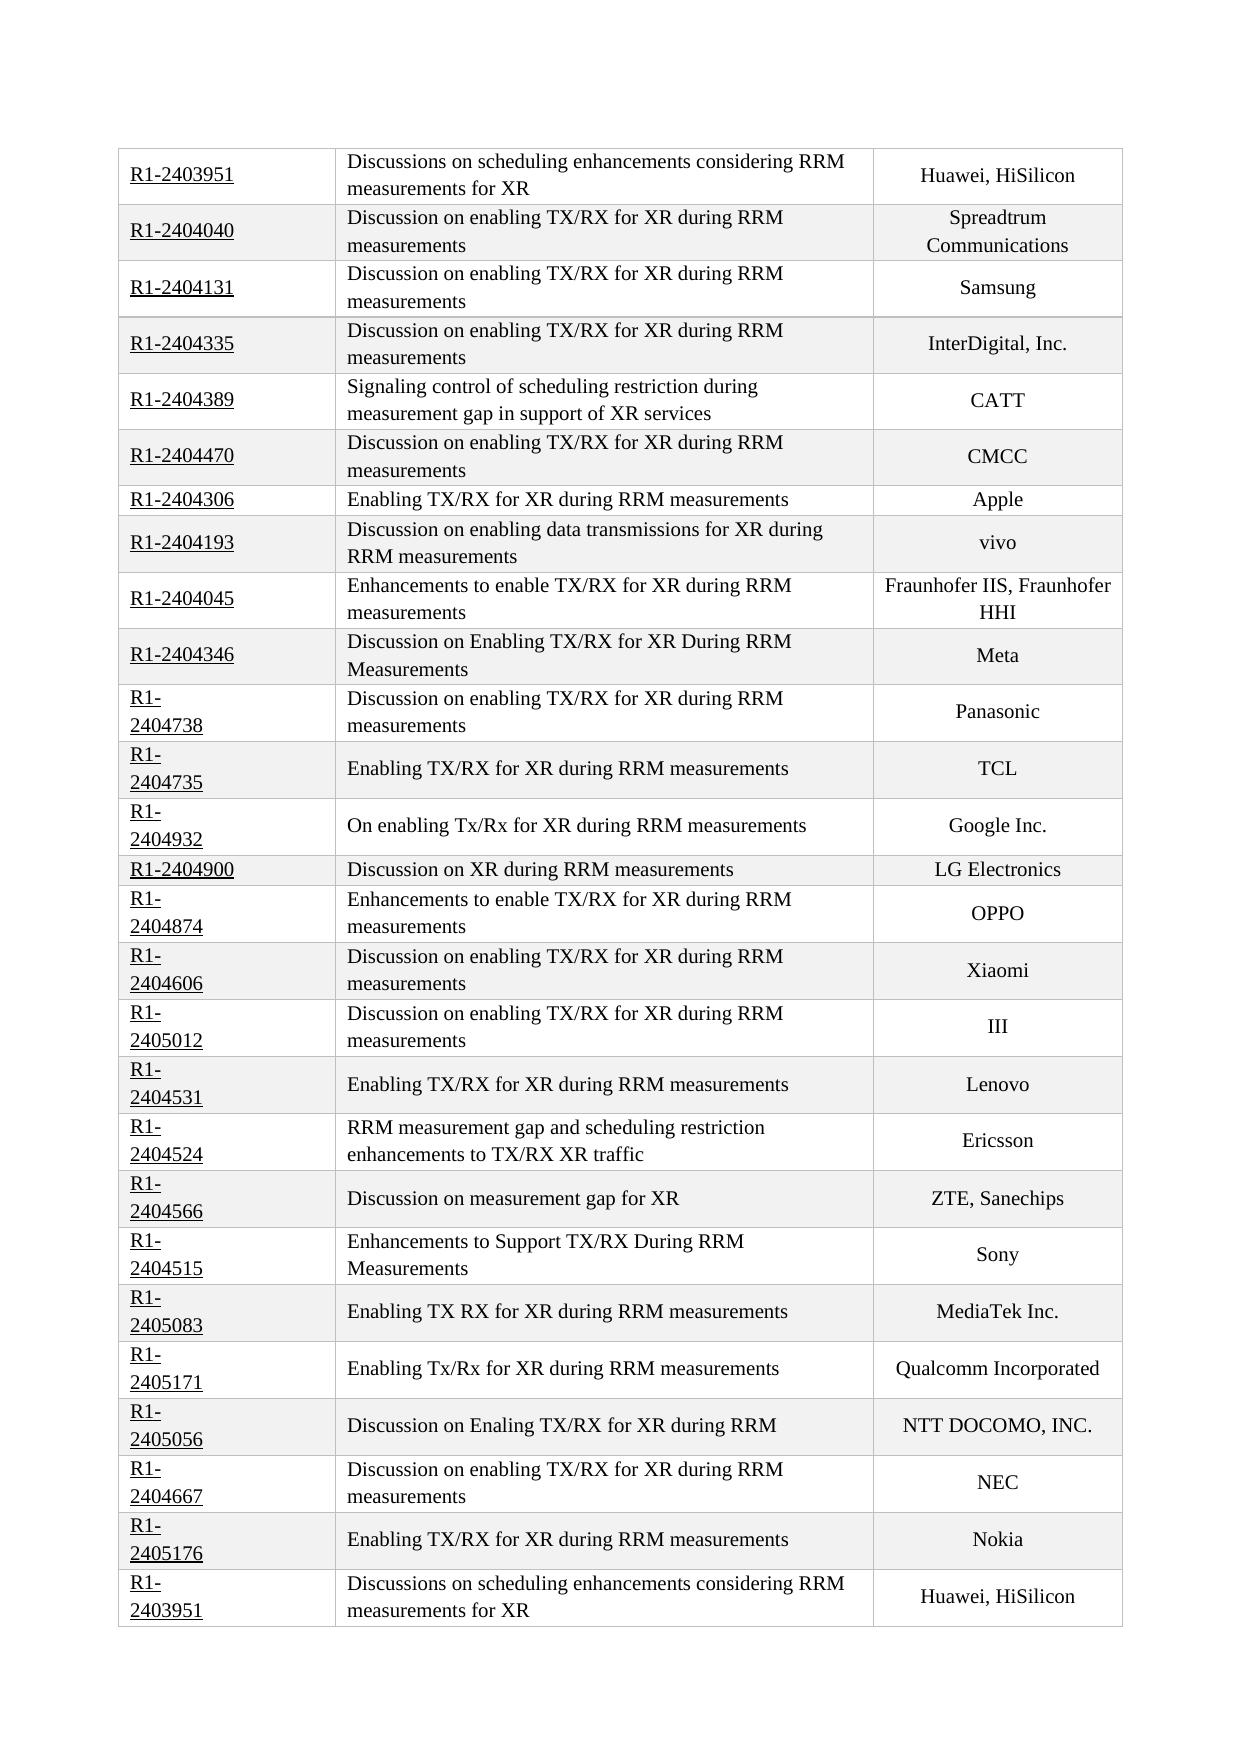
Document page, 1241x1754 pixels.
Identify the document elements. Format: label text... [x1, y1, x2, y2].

table_cell On enabling Tx/Rx for XR during RRM measurements [336, 799, 873, 855]
table_cell Ericsson [874, 1114, 1122, 1170]
table_cell R1-2404932 [119, 799, 335, 855]
table_cell Xiaomi [874, 943, 1122, 999]
table_cell R1-2405083 [119, 1285, 335, 1341]
table_cell Discussion on Enaling TX/RX for XR during RRM [336, 1399, 873, 1455]
table_cell R1-2404524 [119, 1114, 335, 1170]
table_cell R1-2405012 [119, 1000, 335, 1056]
table_cell Sony [874, 1228, 1122, 1284]
table_cell Google Inc. [874, 799, 1122, 855]
table_cell CATT [874, 374, 1122, 429]
table_cell OPPO [874, 886, 1122, 942]
table_cell R1-2404515 [119, 1228, 335, 1284]
table_cell Qualcomm Incorporated [874, 1342, 1122, 1398]
table_cell Discussion on enabling TX/RX for XR during RRM measurements [336, 943, 873, 999]
table_cell R1-2404131 [119, 261, 335, 316]
table_cell R1-2404470 [119, 430, 335, 485]
table_cell R1-2405056 [119, 1399, 335, 1455]
table_cell Discussion on measurement gap for XR [336, 1171, 873, 1227]
table_cell Panasonic [874, 685, 1122, 741]
table_header Huawei, HiSilicon [874, 149, 1122, 204]
table_cell Signaling control of scheduling restriction during measurement gap in support of XR services [336, 374, 873, 429]
table_cell R1-2404040 [119, 205, 335, 260]
table_cell R1-2404900 [119, 856, 335, 885]
table_cell Lenovo [874, 1057, 1122, 1113]
table_cell R1-2404738 [119, 685, 335, 741]
table_cell Enabling TX/RX for XR during RRM measurements [336, 1513, 873, 1569]
table_cell Huawei, HiSilicon [874, 1570, 1122, 1626]
table_cell Discussion on enabling TX/RX for XR during RRM measurements [336, 1456, 873, 1512]
table_cell III [874, 1000, 1122, 1056]
table_cell NEC [874, 1456, 1122, 1512]
table_cell Discussion on enabling TX/RX for XR during RRM measurements [336, 205, 873, 260]
table_cell CMCC [874, 430, 1122, 485]
table_cell Discussion on enabling TX/RX for XR during RRM measurements [336, 261, 873, 316]
table_cell R1-2404346 [119, 629, 335, 684]
table_cell R1-2404335 [119, 318, 335, 373]
table_cell R1-2404531 [119, 1057, 335, 1113]
table_cell ZTE, Sanechips [874, 1171, 1122, 1227]
table_cell InterDigital, Inc. [874, 318, 1122, 373]
table_cell Discussions on scheduling enhancements considering RRM measurements for XR [336, 1570, 873, 1626]
table_cell Enabling TX/RX for XR during RRM measurements [336, 486, 873, 515]
table_cell Apple [874, 486, 1122, 515]
table_cell Discussion on enabling data transmissions for XR during RRM measurements [336, 516, 873, 572]
table_header Discussions on scheduling enhancements considering RRM measurements for XR [336, 149, 873, 204]
table_cell LG Electronics [874, 856, 1122, 885]
table_cell MediaTek Inc. [874, 1285, 1122, 1341]
table_cell R1-2404735 [119, 742, 335, 798]
table_cell Discussion on enabling TX/RX for XR during RRM measurements [336, 1000, 873, 1056]
table_cell Discussion on enabling TX/RX for XR during RRM measurements [336, 318, 873, 373]
table_cell R1-2405171 [119, 1342, 335, 1398]
table_cell R1-2403951 [119, 1570, 335, 1626]
table_cell TCL [874, 742, 1122, 798]
table_cell Nokia [874, 1513, 1122, 1569]
table_cell Samsung [874, 261, 1122, 316]
table_cell Enabling Tx/Rx for XR during RRM measurements [336, 1342, 873, 1398]
table_cell R1-2404874 [119, 886, 335, 942]
table_cell Enhancements to enable TX/RX for XR during RRM measurements [336, 573, 873, 628]
table_cell R1-2404193 [119, 516, 335, 572]
table_cell Discussion on XR during RRM measurements [336, 856, 873, 885]
table_cell Spreadtrum Communications [874, 205, 1122, 260]
table_cell Enhancements to Support TX/RX During RRM Measurements [336, 1228, 873, 1284]
table_cell R1-2404566 [119, 1171, 335, 1227]
table_cell R1-2404045 [119, 573, 335, 628]
table_cell vivo [874, 516, 1122, 572]
table_cell Enhancements to enable TX/RX for XR during RRM measurements [336, 886, 873, 942]
table_header R1-2403951 [119, 149, 335, 204]
table_cell Enabling TX/RX for XR during RRM measurements [336, 742, 873, 798]
table_cell R1-2404389 [119, 374, 335, 429]
table_cell RRM measurement gap and scheduling restriction enhancements to TX/RX XR traffic [336, 1114, 873, 1170]
table_cell Discussion on enabling TX/RX for XR during RRM measurements [336, 685, 873, 741]
table_cell R1-2404306 [119, 486, 335, 515]
table_cell R1-2404606 [119, 943, 335, 999]
table_cell Discussion on enabling TX/RX for XR during RRM measurements [336, 430, 873, 485]
table_cell Meta [874, 629, 1122, 684]
table_cell R1-2404667 [119, 1456, 335, 1512]
table_cell NTT DOCOMO, INC. [874, 1399, 1122, 1455]
table_cell Enabling TX RX for XR during RRM measurements [336, 1285, 873, 1341]
table_cell Discussion on Enabling TX/RX for XR During RRM Measurements [336, 629, 873, 684]
table_cell R1-2405176 [119, 1513, 335, 1569]
table_cell Fraunhofer IIS, Fraunhofer HHI [874, 573, 1122, 628]
table_cell Enabling TX/RX for XR during RRM measurements [336, 1057, 873, 1113]
